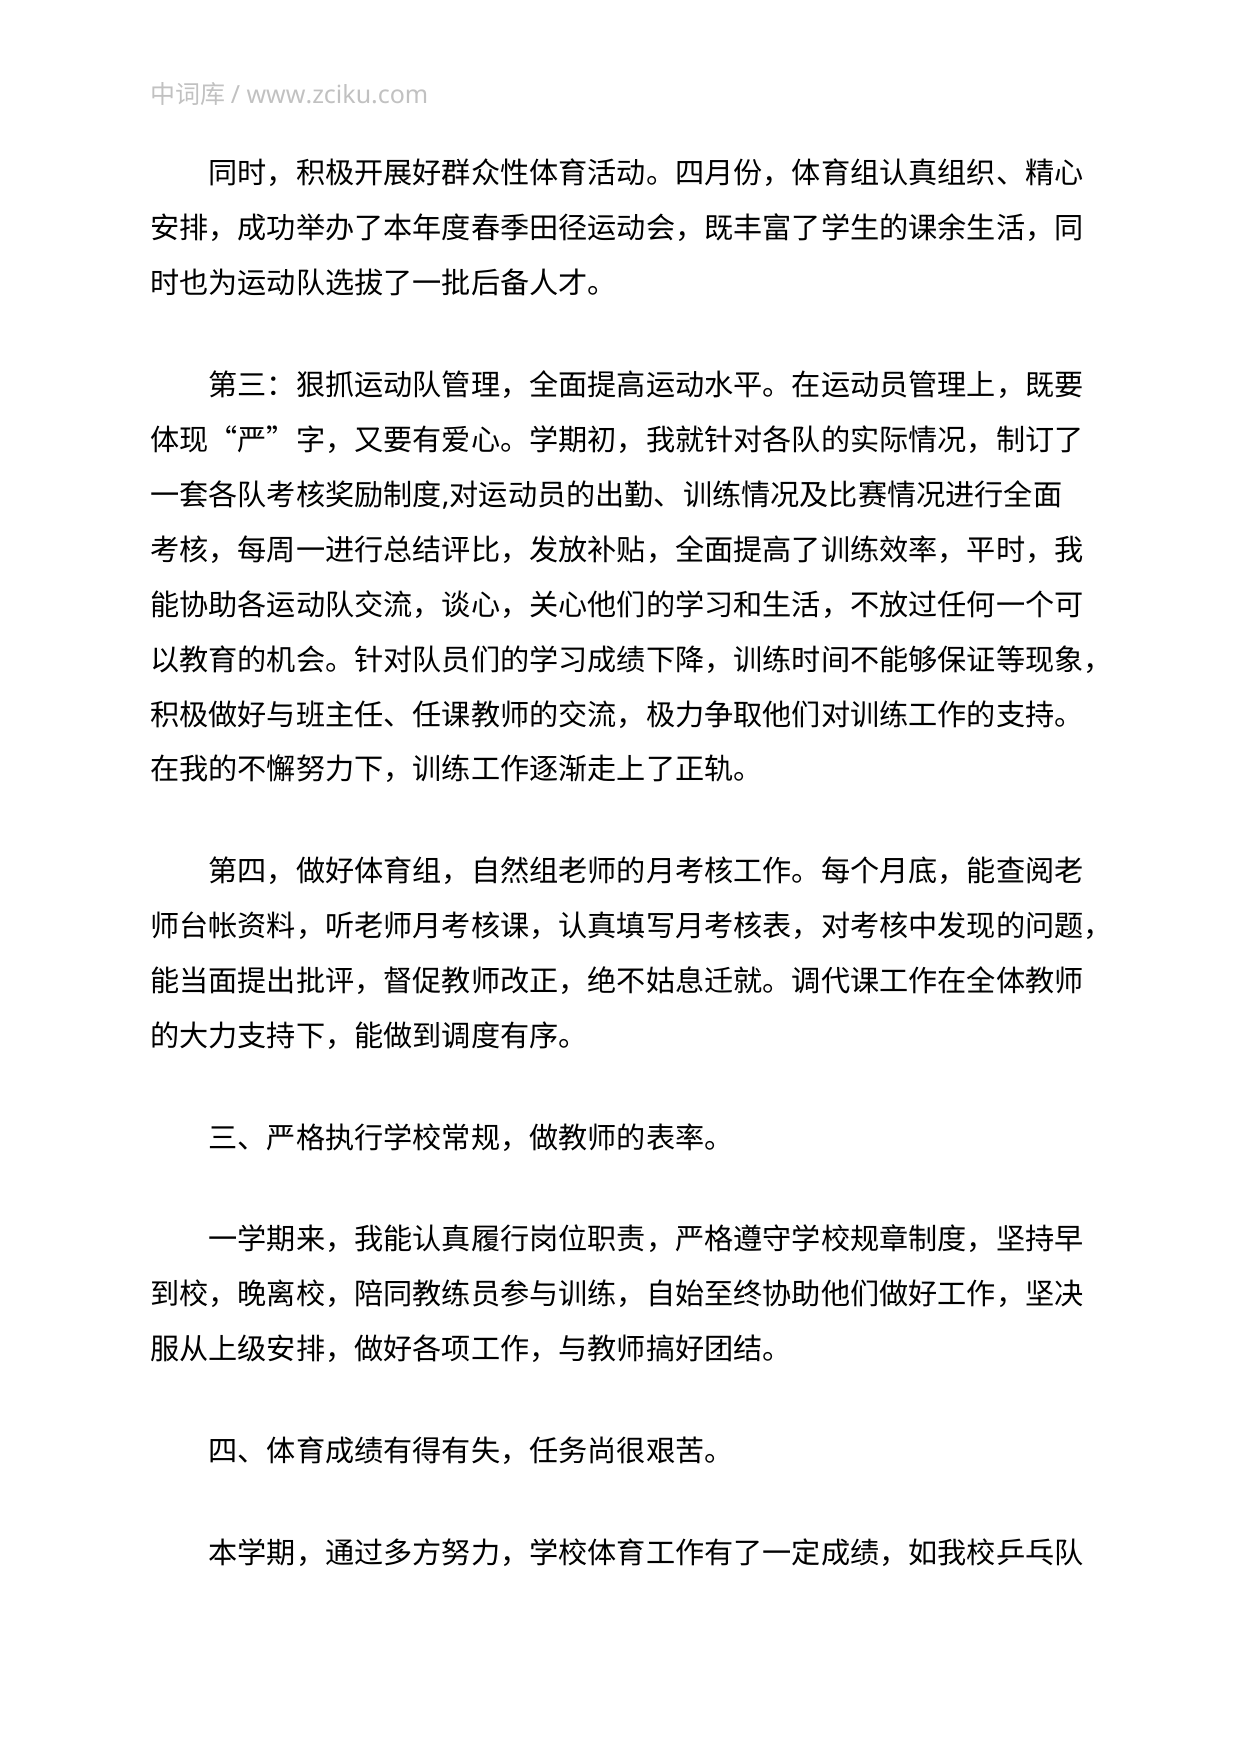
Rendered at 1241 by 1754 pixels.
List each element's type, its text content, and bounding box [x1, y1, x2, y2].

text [150, 1529, 1090, 1572]
text 一学期来，我能认真履行岗位职责，严格遵守学校规章制度，坚持早到校，晚离校，陪同教练员参与训练，自始至终协助他们做好工作，坚决服从上级安排，做好各项工作，与教师搞好团结。 [150, 1216, 1090, 1368]
text 第四，做好体育组，自然组老师的月考核工作。每个月底，能查阅老师台帐资料，听老师月考核课，认真填写月考核表，对考核中发现的问题，能当面提出批评，督促教师改正，绝不姑息迁就。调代课工作在全体教师的大力支持下，能做到调度有序。 [150, 848, 1090, 1055]
text 第三：狠抓运动队管理，全面提高运动水平。在运动员管理上，既要体现“严”字，又要有爱心。学期初，我就针对各队的实际情况，制订了一套各队考核奖励制度,对运动员的出勤、训练情况及比赛情况进行全面考核，每周一进行总结评比，发放补贴，全面提高了训练效率，平时，我能协助各运动队交流，谈心，关心他们的学习和生活，不放过任何一个可以教育的机会。针对队员们的学习成绩下降，训练时间不能够保证等现象，积极做好与班主任、任课教师的交流，极力争取他们对训练工作的支持。在我的不懈努力下，训练工作逐渐走上了正轨。 [150, 362, 1090, 788]
text 四、体育成绩有得有失，任务尚很艰苦。 [150, 1427, 1090, 1470]
text 三、严格执行学校常规，做教师的表率。 [150, 1114, 1090, 1156]
text 同时，积极开展好群众性体育活动。四月份，体育组认真组织、精心安排，成功举办了本年度春季田径运动会，既丰富了学生的课余生活，同时也为运动队选拔了一批后备人才。 [150, 150, 1090, 302]
